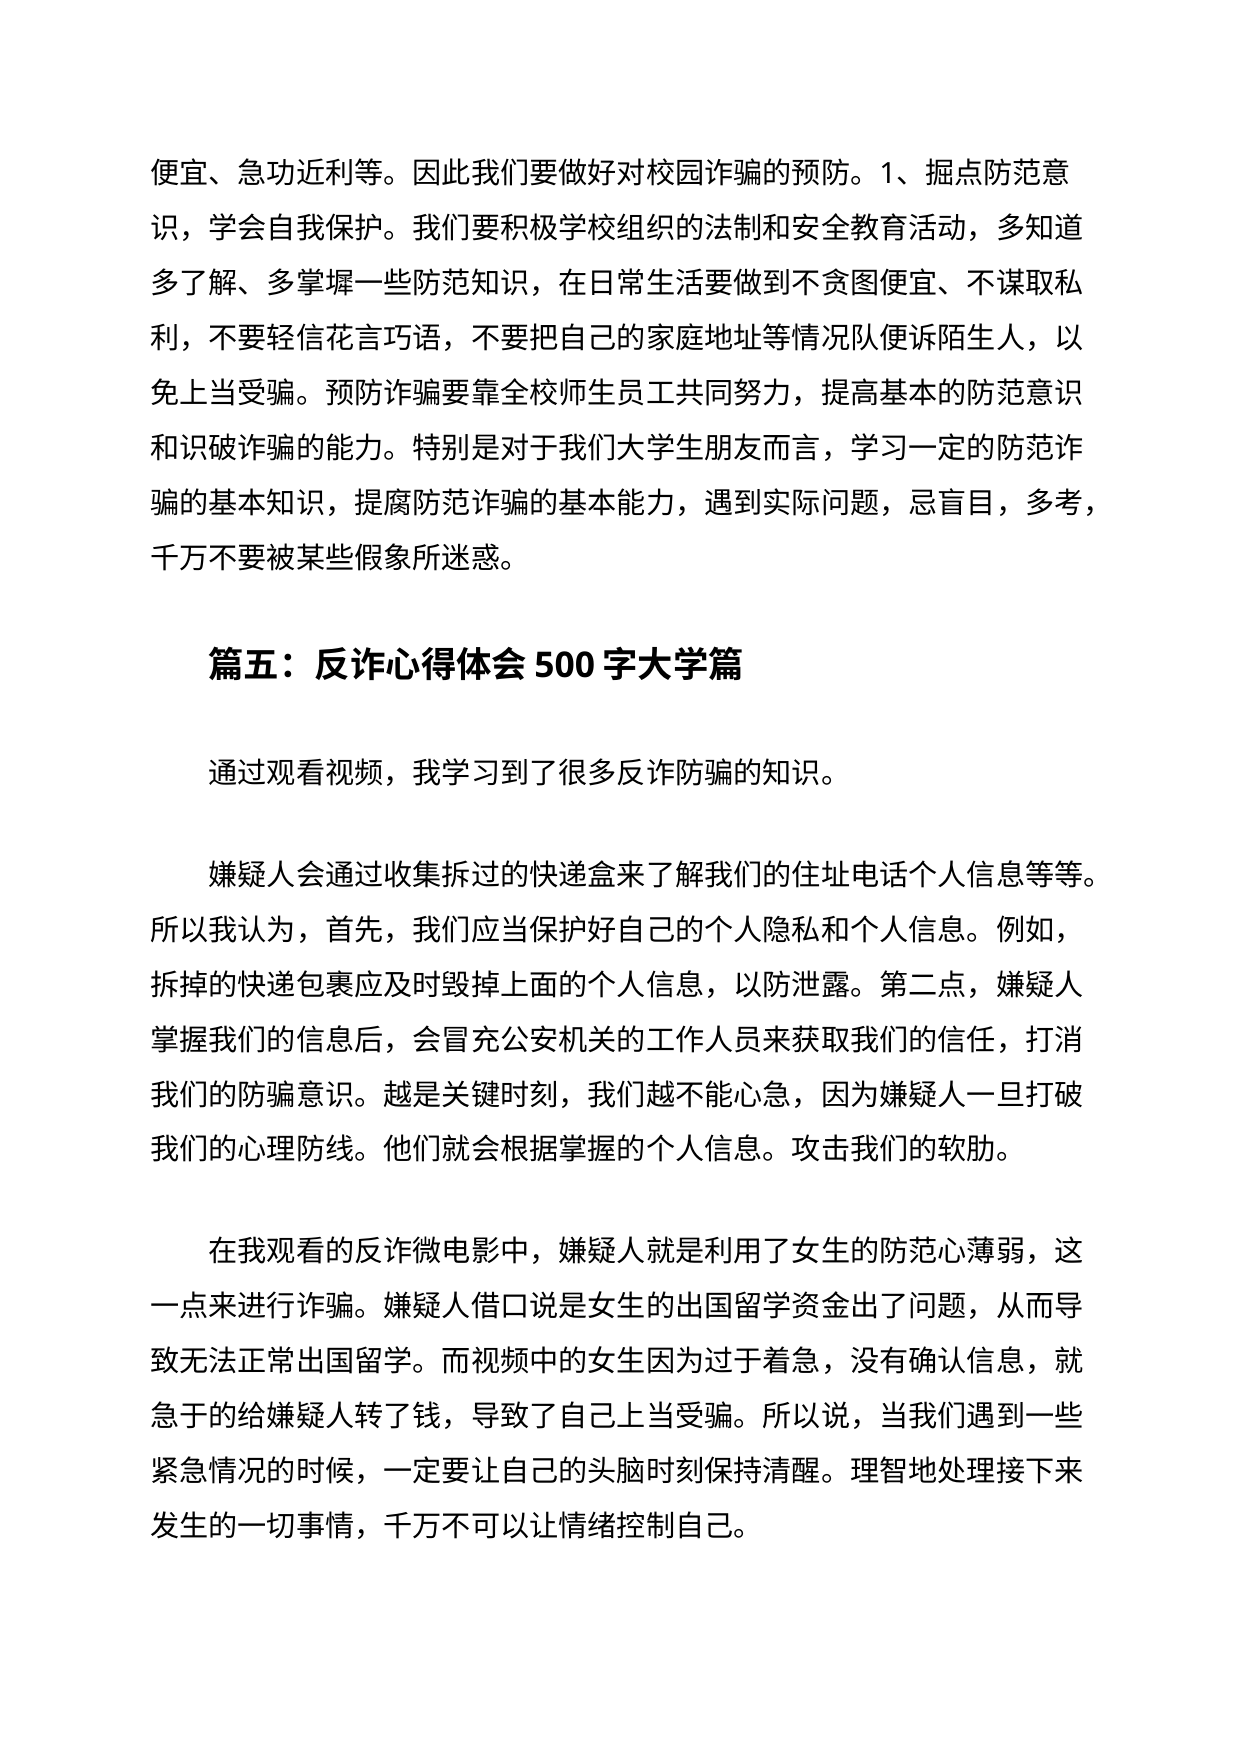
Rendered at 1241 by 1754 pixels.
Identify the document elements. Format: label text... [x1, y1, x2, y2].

text 嫌疑人会通过收集拆过的快递盒来了解我们的住址电话个人信息等等。所以我认为，首先，我们应当保护好自己的个人隐私和个人信息。例如，拆掉的快递包裹应及时毁掉上面的个人信息，以防泄露。第二点，嫌疑人掌握我们的信息后，会冒充公安机关的工作人员来获取我们的信任，打消我们的防骗意识。越是关键时刻，我们越不能心急，因为嫌疑人一旦打破我们的心理防线。他们就会根据掌握的个人信息。攻击我们的软肋。 [150, 851, 1090, 1168]
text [150, 150, 1090, 577]
text 篇五：反诈心得体会500字大学篇 [150, 636, 1090, 687]
text 在我观看的反诈微电影中，嫌疑人就是利用了女生的防范心薄弱，这一点来进行诈骗。嫌疑人借口说是女生的出国留学资金出了问题，从而导致无法正常出国留学。而视频中的女生因为过于着急，没有确认信息，就急于的给嫌疑人转了钱，导致了自己上当受骗。所以说，当我们遇到一些紧急情况的时候，一定要让自己的头脑时刻保持清醒。理智地处理接下来发生的一切事情，千万不可以让情绪控制自己。 [150, 1228, 1090, 1544]
text 通过观看视频，我学习到了很多反诈防骗的知识。 [150, 750, 1090, 792]
